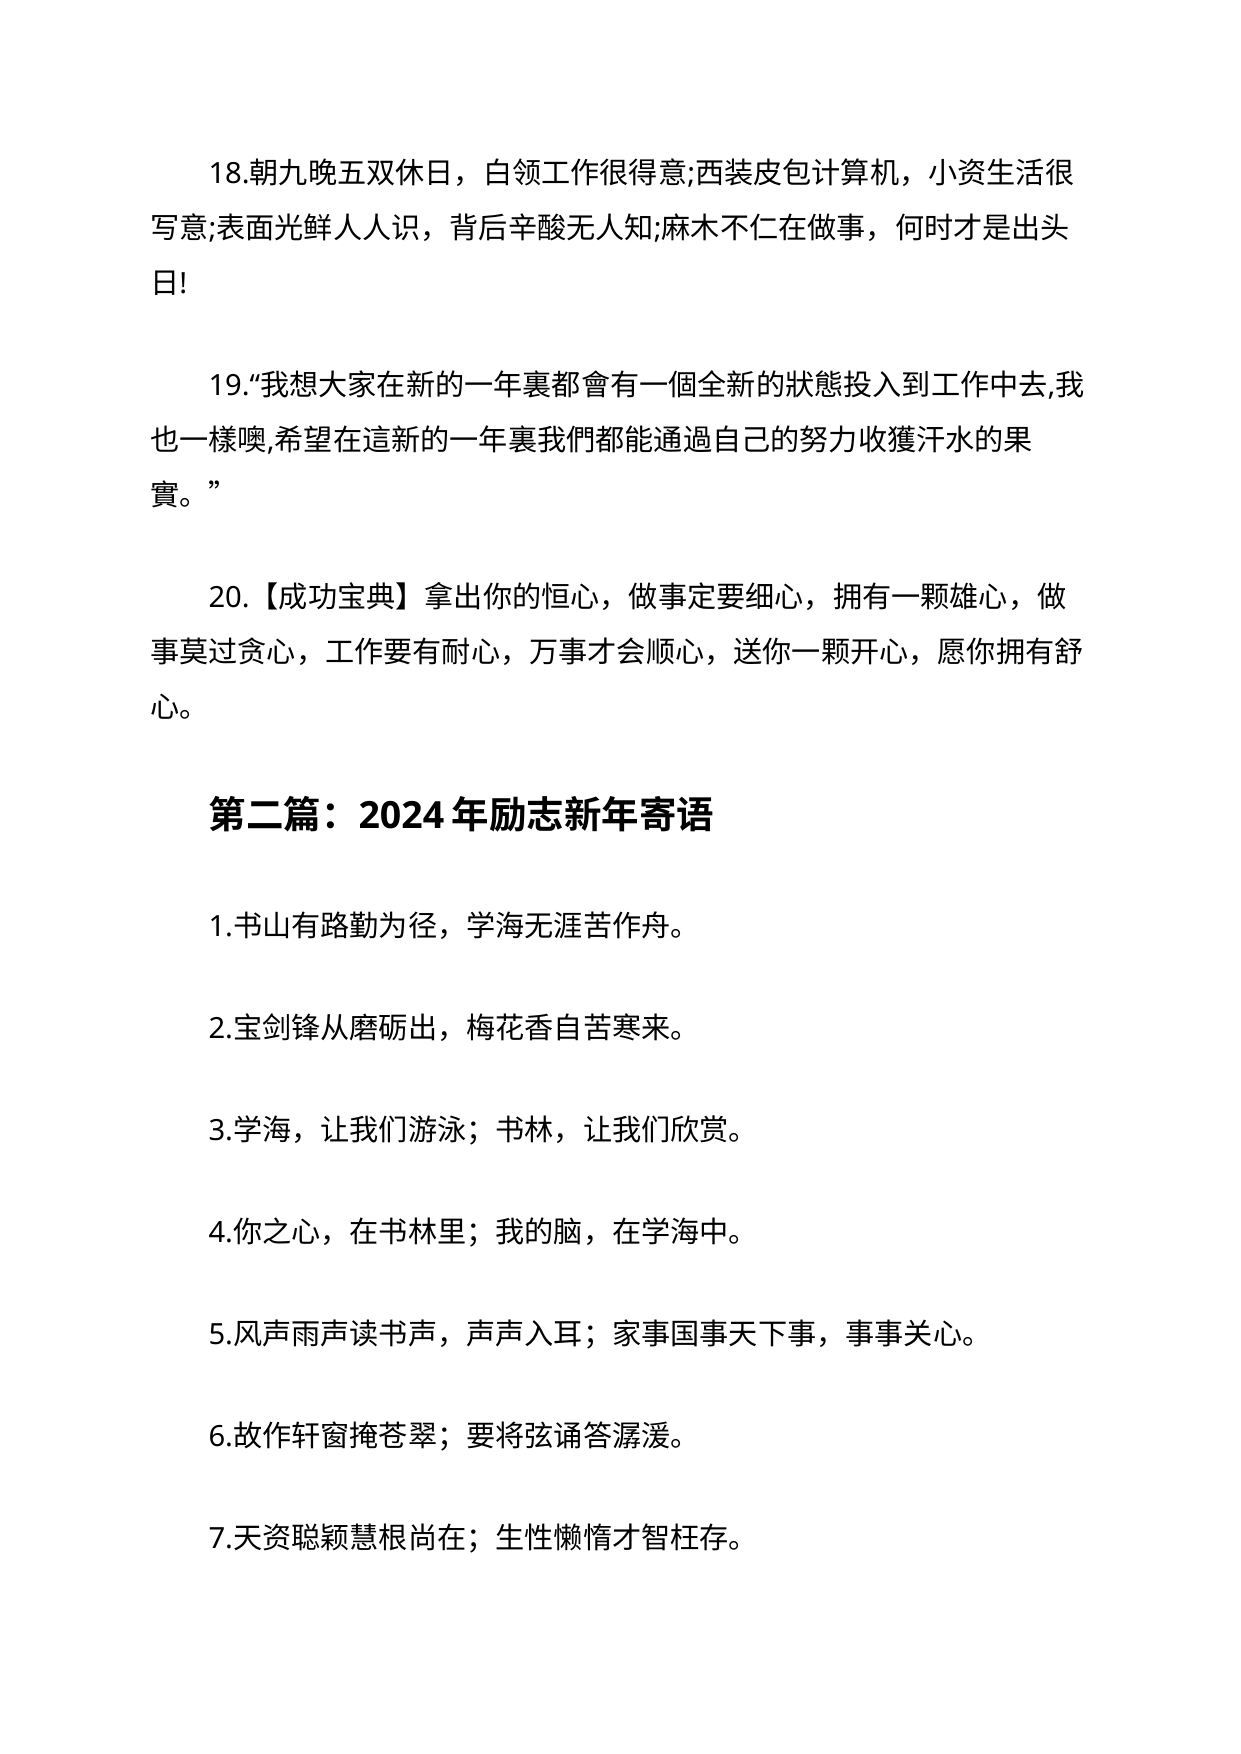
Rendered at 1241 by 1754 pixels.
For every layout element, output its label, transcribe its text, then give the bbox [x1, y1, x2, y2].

text 20.【成功宝典】拿出你的恒心，做事定要细心，拥有一颗雄心，做事莫过贪心，工作要有耐心，万事才会顺心，送你一颗开心，愿你拥有舒心。 [150, 574, 1090, 726]
text 2.宝剑锋从磨砺出，梅花香自苦寒来。 [150, 1005, 1090, 1047]
text 3.学海，让我们游泳；书林，让我们欣赏。 [150, 1107, 1090, 1149]
text 5.风声雨声读书声，声声入耳；家事国事天下事，事事关心。 [150, 1311, 1090, 1353]
text 18.朝九晚五双休日，白领工作很得意;西装皮包计算机，小资生活很写意;表面光鲜人人识，背后辛酸无人知;麻木不仁在做事，何时才是出头日! [150, 150, 1090, 302]
text 19.“我想大家在新的一年裏都會有一個全新的狀態投入到工作中去,我也一樣噢,希望在這新的一年裏我們都能通過自己的努力收獲汗水的果實。” [150, 362, 1090, 514]
text 第二篇：2024年励志新年寄语 [150, 785, 1090, 840]
text 7.天资聪颖慧根尚在；生性懒惰才智枉存。 [150, 1515, 1090, 1557]
text 6.故作轩窗掩苍翠；要将弦诵答潺湲。 [150, 1413, 1090, 1455]
text 4.你之心，在书林里；我的脑，在学海中。 [150, 1209, 1090, 1251]
text 1.书山有路勤为径，学海无涯苦作舟。 [150, 903, 1090, 945]
